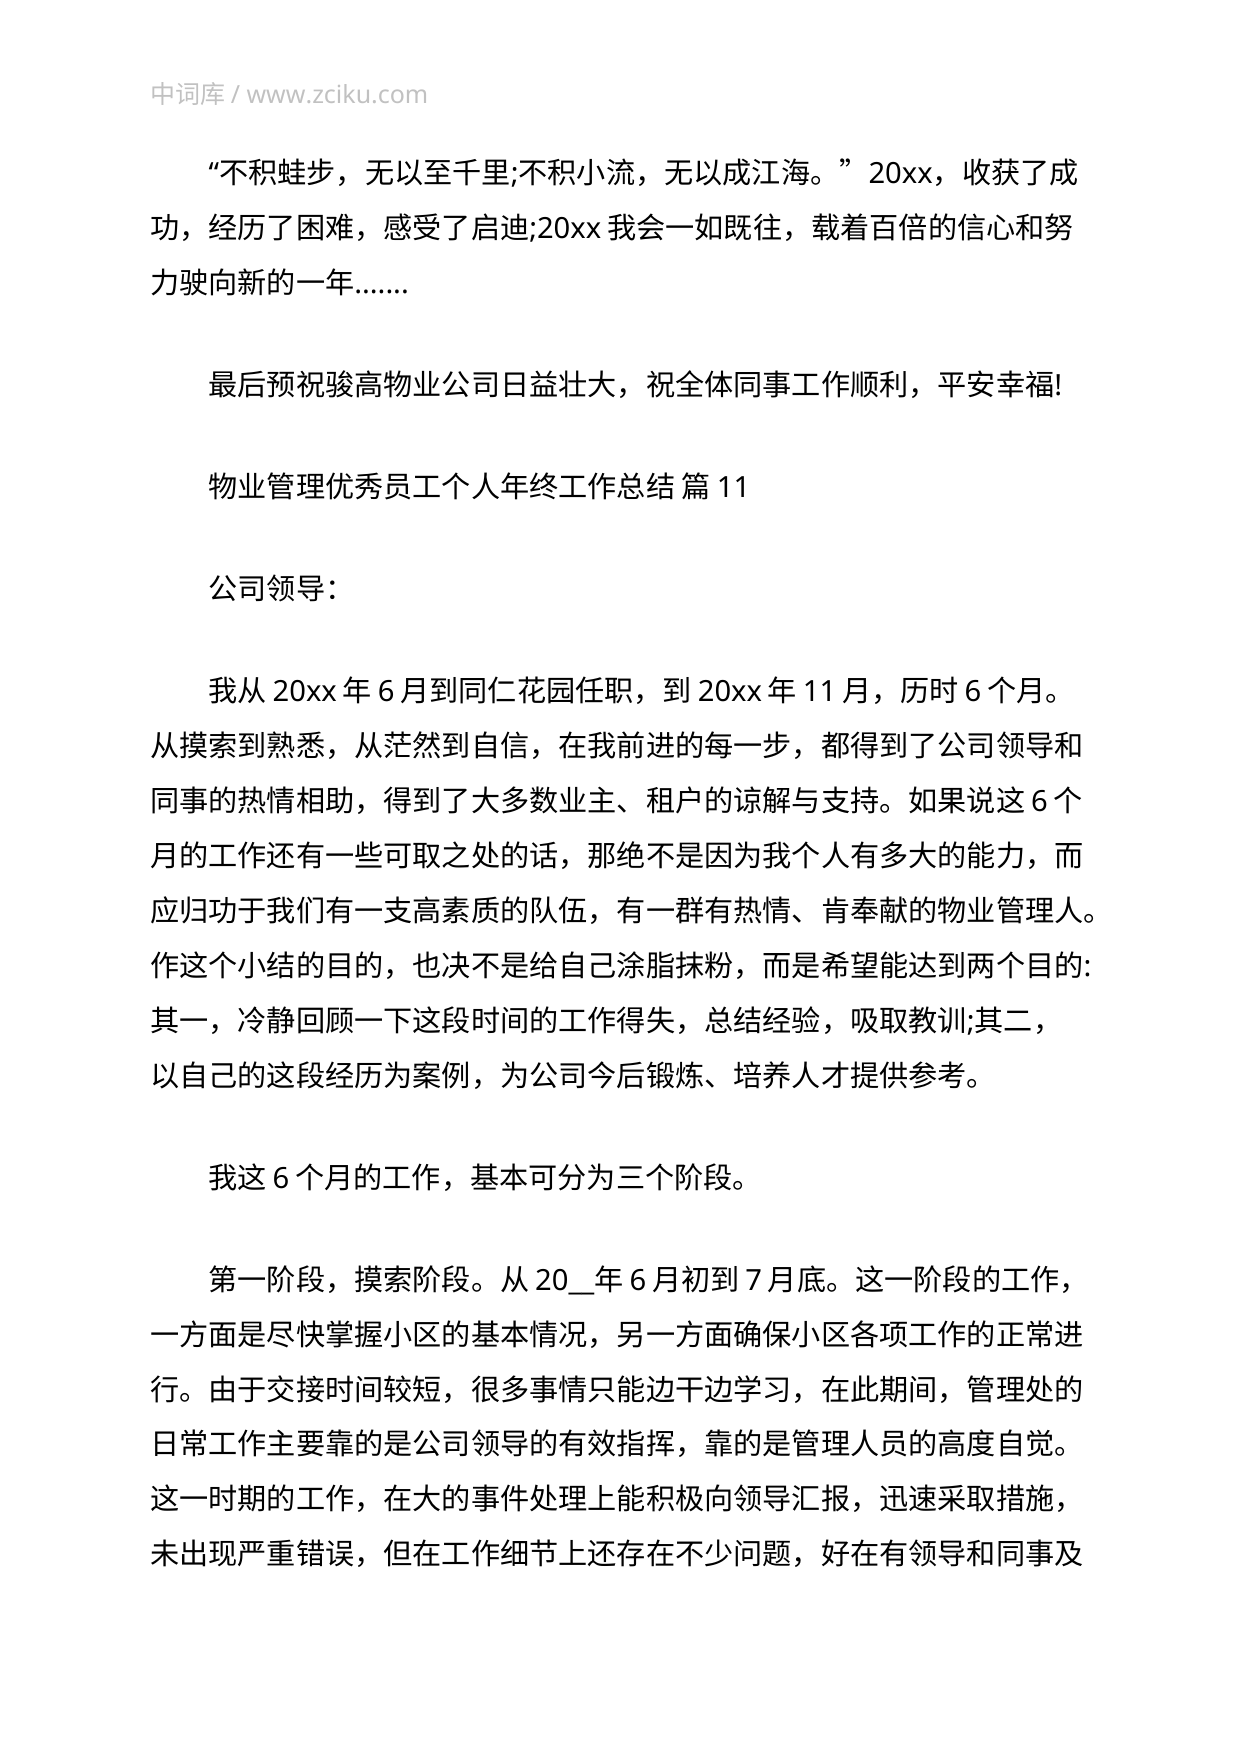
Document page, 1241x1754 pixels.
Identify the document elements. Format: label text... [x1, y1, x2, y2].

text “不积蛙步，无以至千里;不积小流，无以成江海。”20xx，收获了成功，经历了困难，感受了启迪;20xx我会一如既往，载着百倍的信心和努力驶向新的一年....... [150, 150, 1090, 302]
text 我这6个月的工作，基本可分为三个阶段。 [150, 1154, 1090, 1197]
text 我从20xx年6月到同仁花园任职，到20xx年11月，历时6个月。从摸索到熟悉，从茫然到自信，在我前进的每一步，都得到了公司领导和同事的热情相助，得到了大多数业主、租户的谅解与支持。如果说这6个月的工作还有一些可取之处的话，那绝不是因为我个人有多大的能力，而应归功于我们有一支高素质的队伍，有一群有热情、肯奉献的物业管理人。作这个小结的目的，也决不是给自己涂脂抹粉，而是希望能达到两个目的:其一，冷静回顾一下这段时间的工作得失，总结经验，吸取教训;其二，以自己的这段经历为案例，为公司今后锻炼、培养人才提供参考。 [150, 668, 1090, 1095]
text 最后预祝骏高物业公司日益壮大，祝全体同事工作顺利，平安幸福! [150, 362, 1090, 404]
text 公司领导： [150, 566, 1090, 608]
text 物业管理优秀员工个人年终工作总结 篇11 [150, 464, 1090, 506]
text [150, 1256, 1090, 1573]
